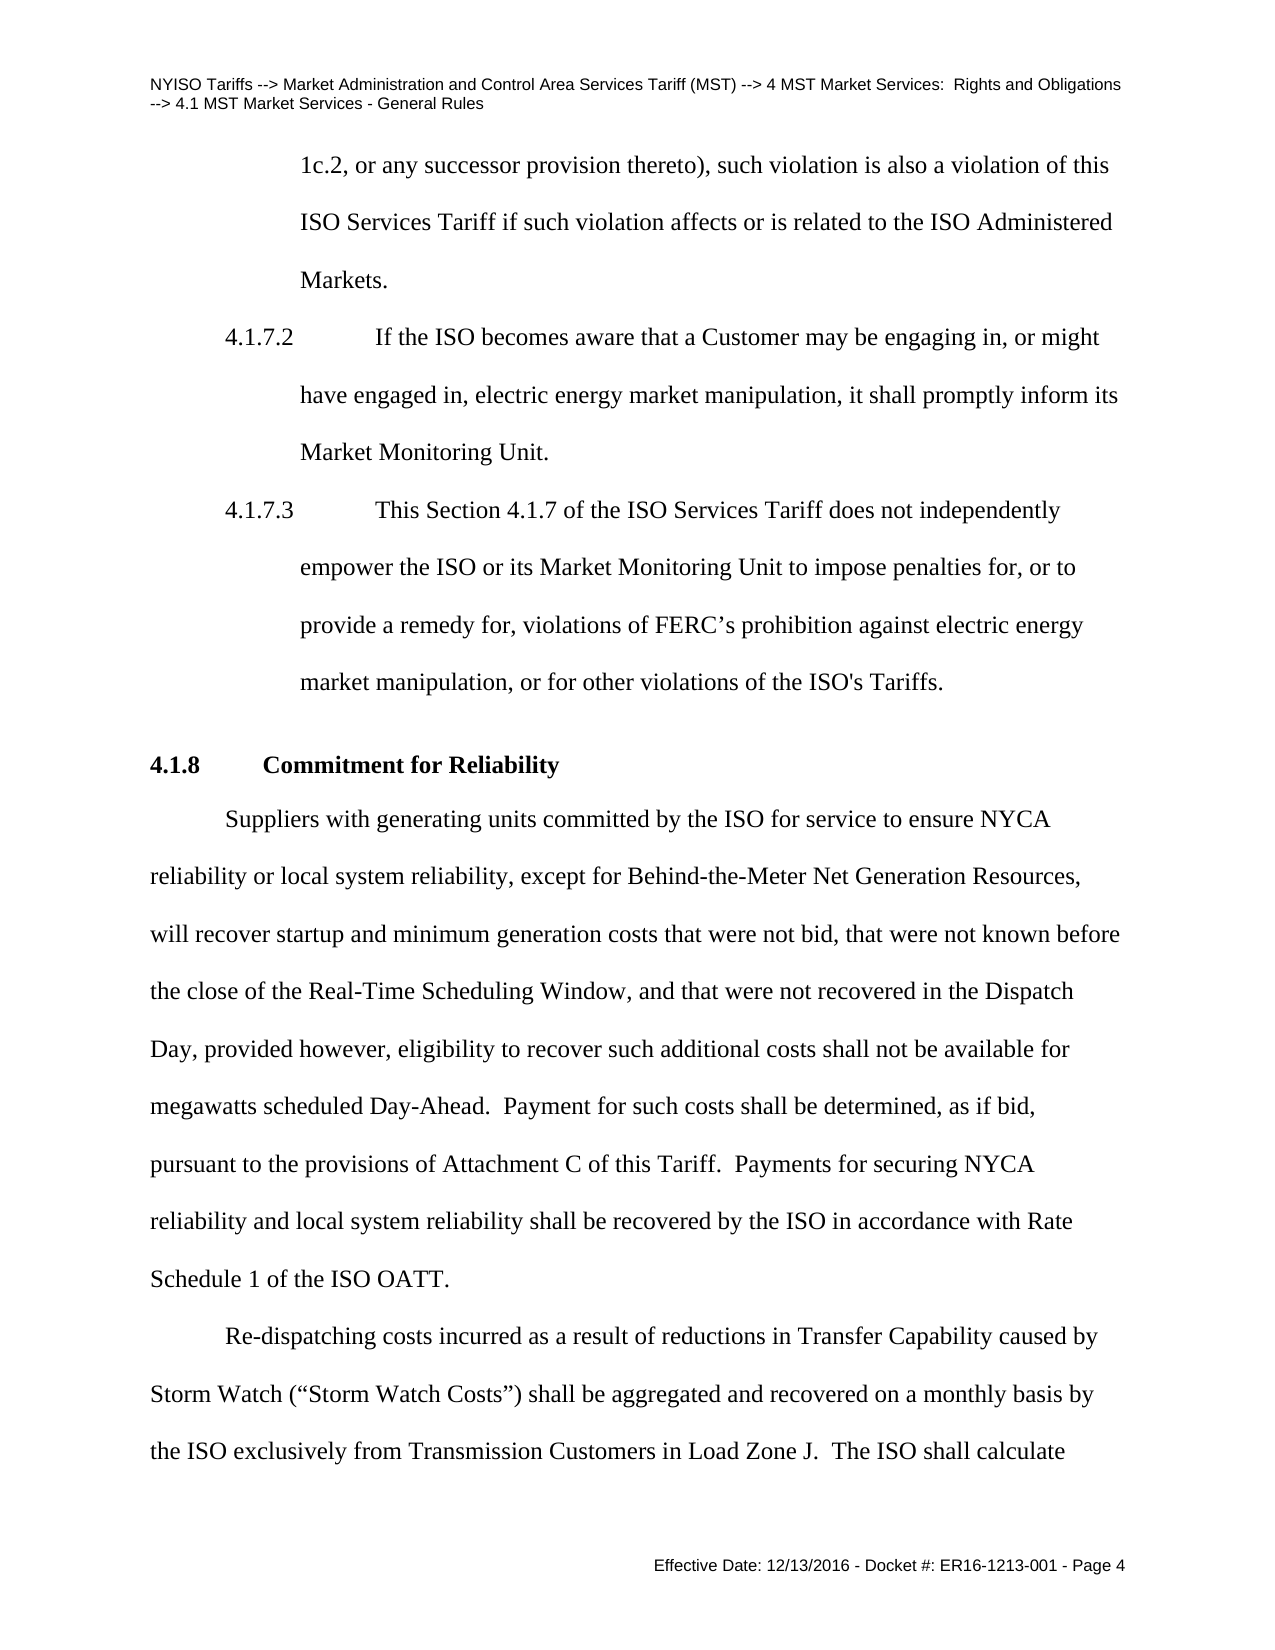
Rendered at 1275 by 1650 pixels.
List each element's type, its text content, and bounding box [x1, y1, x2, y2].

subtitle 4.1.8 Commitment for Reliability [150, 750, 1059, 779]
text Suppliers with generating units committed by the ISO for service to ensure NYCA reliability or local system reliability, except for Behind-the-Meter Net Generation Resources, will recover startup and minimum generation costs that were not bid, that were not known before the close of the Real-Time Scheduling Window, and that were not recovered in the Dispatch Day, provided however, eligibility to recover such additional costs shall not be available for megawatts scheduled Day-Ahead. Payment for such costs shall be determined, as if bid, pursuant to the provisions of Attachment C of this Tariff. Payments for securing NYCA reliability and local system reliability shall be recovered by the ISO in accordance with Rate Schedule 1 of the ISO OATT. [150, 804, 1125, 1292]
text 4.1.7.3 This Section 4.1.7 of the ISO Services Tariff does not independently empower the ISO or its Market Monitoring Unit to impose penalties for, or to provide a remedy for, violations of FERC’s prohibition against electric energy market manipulation, or for other violations of the ISO's Tariffs. [225, 495, 1125, 696]
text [225, 150, 1125, 294]
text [150, 1321, 1125, 1465]
text 4.1.7.2 If the ISO becomes aware that a Customer may be engaging in, or might have engaged in, electric energy market manipulation, it shall promptly inform its Market Monitoring Unit. [225, 322, 1125, 466]
